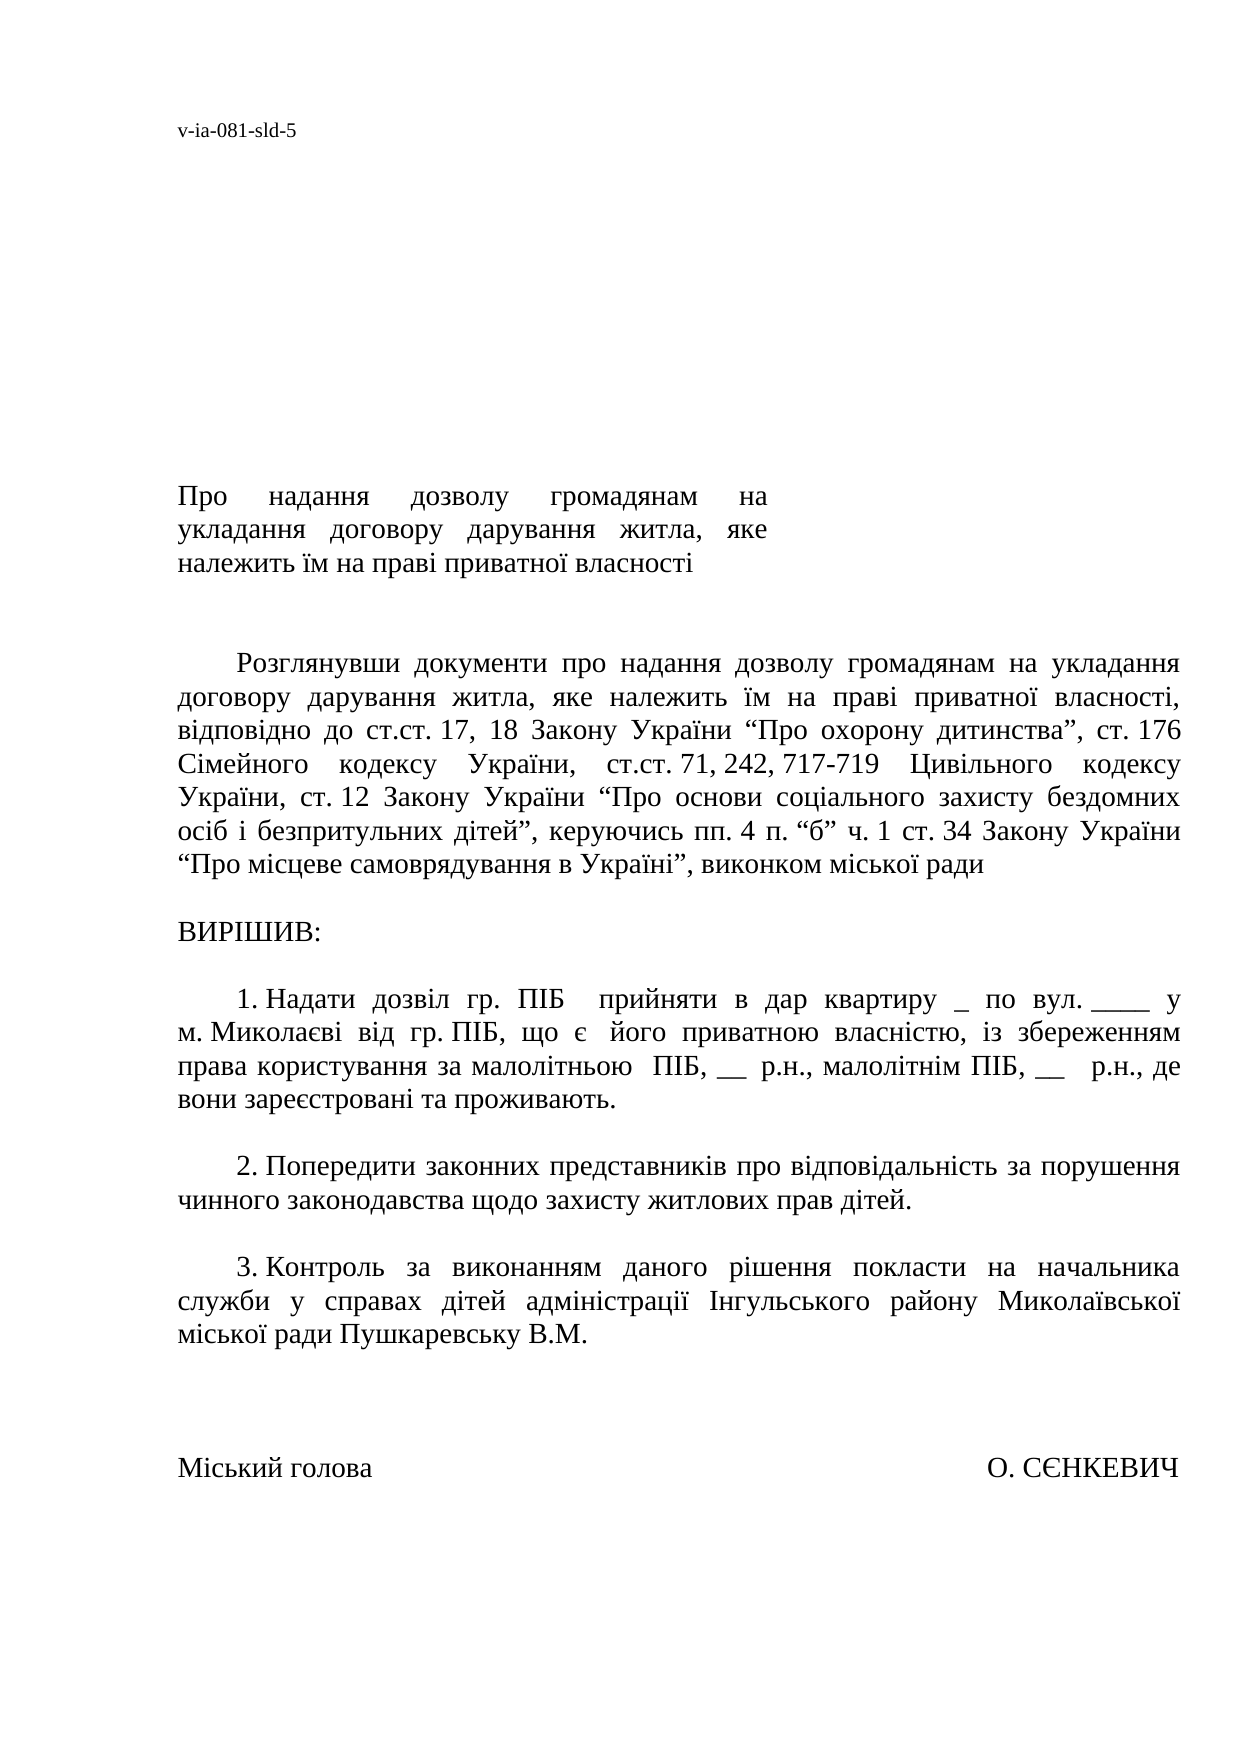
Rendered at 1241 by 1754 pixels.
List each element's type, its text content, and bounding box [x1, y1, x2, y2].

text Міський голова О. СЄНКЕВИЧ [177, 1450, 1181, 1484]
text ВИРІШИВ: [177, 914, 1181, 947]
text v-ia-081-sld-5 [177, 118, 1181, 142]
text Розглянувши документи про надання дозволу громадянам на укладання договору дарування житла, яке належить їм на праві приватної власності, відповідно до ст.ст. 17, 18 Закону України “Про охорону дитинства”, ст. 176 Сімейного кодексу України, ст.ст. 71, 242, 717-719 Цивільного кодексу України, ст. 12 Закону України “Про основи соціального захисту бездомних осіб і безпритульних дітей”, керуючись пп. 4 п. “б” ч. 1 ст. 34 Закону України “Про місцеве самоврядування в Україні”, виконком міської ради [177, 645, 1181, 880]
text Про надання дозволу громадянам на укладання договору дарування житла, яке належить їм на праві приватної власності [177, 478, 768, 578]
text 2. Попередити законних представників про відповідальність за порушення чинного законодавства щодо захисту житлових прав дітей. [177, 1148, 1181, 1216]
text 3. Контроль за виконанням даного рішення покласти на начальника служби у справах дітей адміністрації Інгульського району Миколаївської міської ради Пушкаревську В.М. [177, 1249, 1181, 1350]
text 1. Надати дозвіл гр. ПІБ прийняти в дар квартиру _ по вул. ____ у м. Миколаєві від гр. ПІБ, що є його приватною власністю, із збереженням права користування за малолітньою ПІБ, __ р.н., малолітнім ПІБ, __ р.н., де вони зареєстровані та проживають. [177, 981, 1181, 1115]
